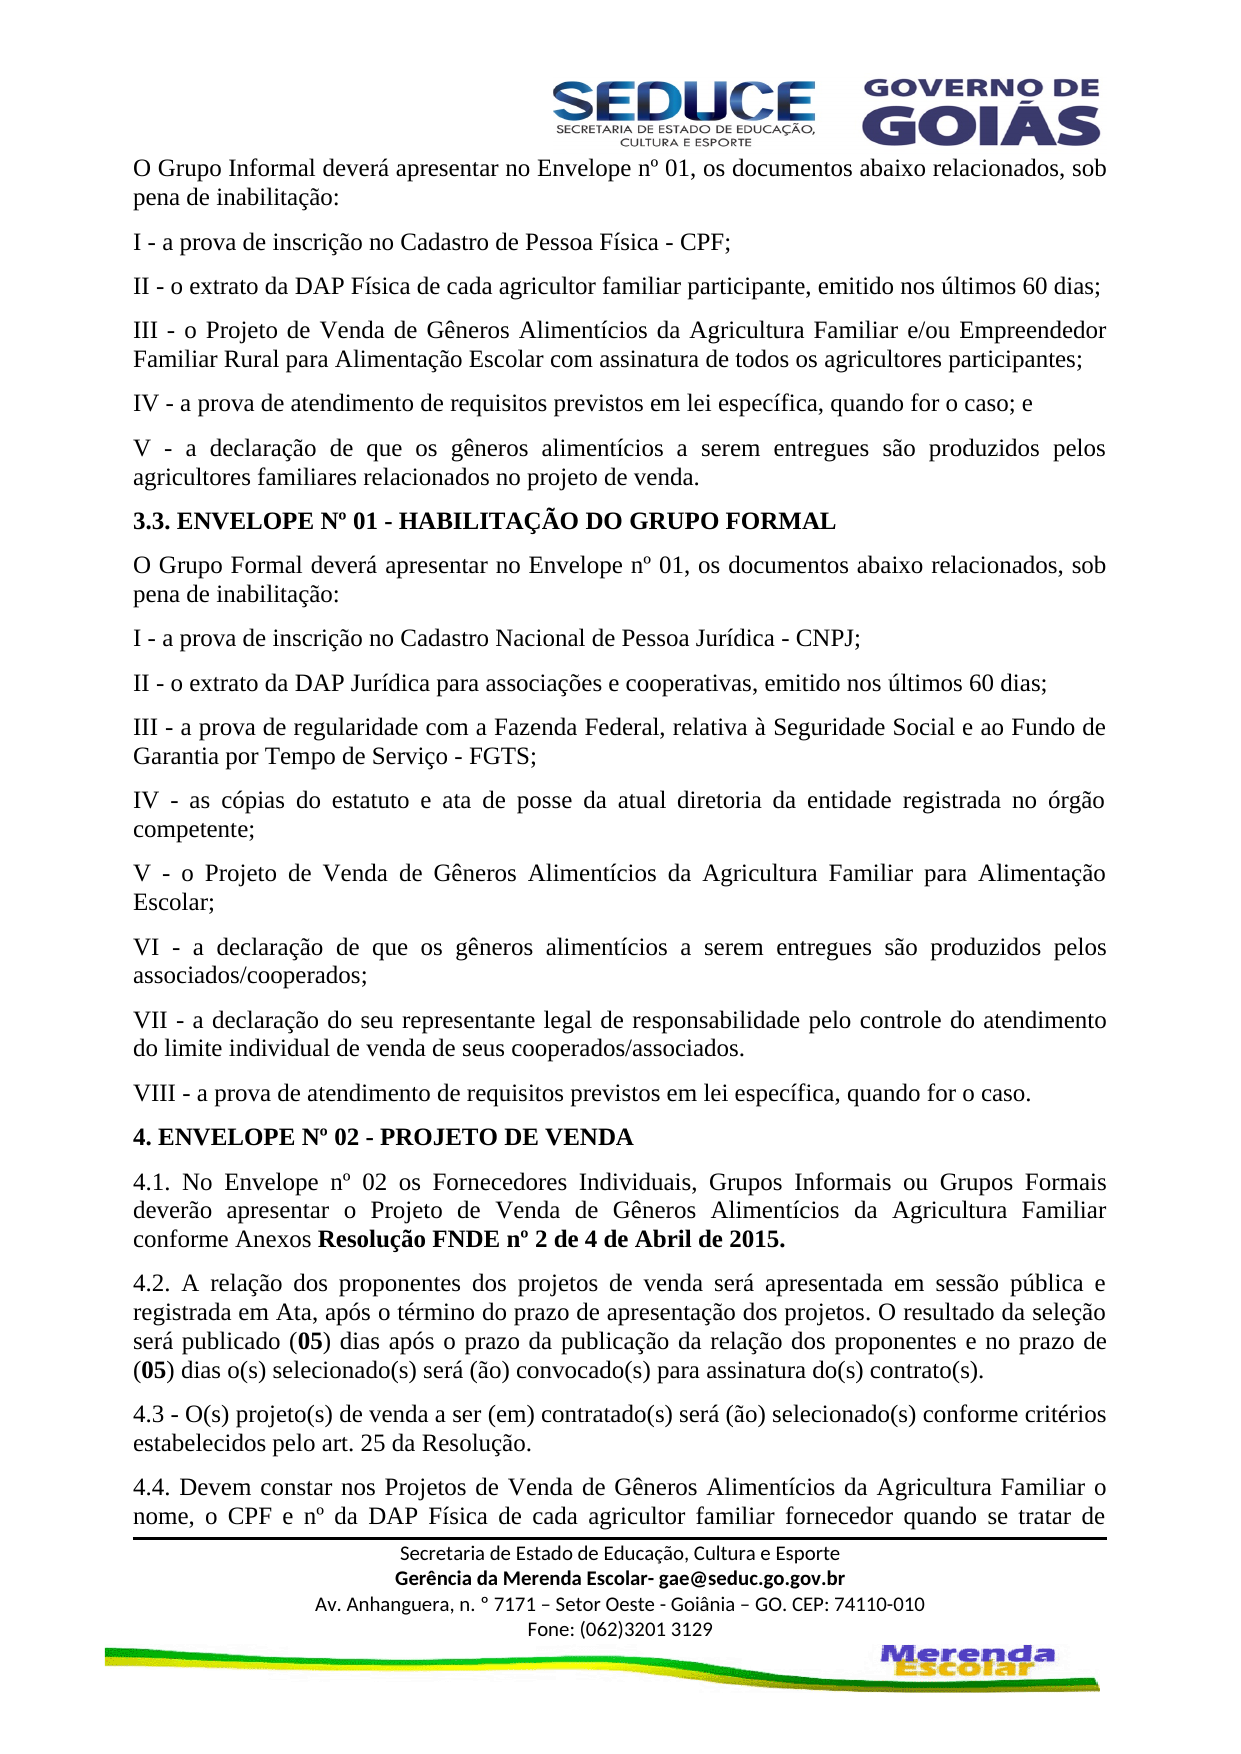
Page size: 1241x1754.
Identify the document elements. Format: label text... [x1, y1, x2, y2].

text O Grupo Formal deverá apresentar no Envelope nº 01, os documentos abaixo relacionados, sob pena de inabilitação: [133, 550, 1107, 608]
text O Grupo Informal deverá apresentar no Envelope nº 01, os documentos abaixo relacionados, sob pena de inabilitação: [133, 153, 1107, 211]
text 3.3. ENVELOPE Nº 01 - HABILITAÇÃO DO GRUPO FORMAL [133, 506, 1107, 535]
text I - a prova de inscrição no Cadastro de Pessoa Física - CPF; [133, 227, 1107, 255]
text IV - as cópias do estatuto e ata de posse da atual diretoria da entidade registrada no órgão competente; [133, 785, 1107, 843]
text 4.3 - O(s) projeto(s) de venda a ser (em) contratado(s) será (ão) selecionado(s) conforme critérios estabelecidos pelo art. 25 da Resolução. [133, 1399, 1107, 1457]
text V - a declaração de que os gêneros alimentícios a serem entregues são produzidos pelos agricultores familiares relacionados no projeto de venda. [133, 433, 1107, 490]
text III - o Projeto de Venda de Gêneros Alimentícios da Agricultura Familiar e/ou Empreendedor Familiar Rural para Alimentação Escolar com assinatura de todos os agricultores participantes; [133, 315, 1107, 373]
text III - a prova de regularidade com a Fazenda Federal, relativa à Seguridade Social e ao Fundo de Garantia por Tempo de Serviço - FGTS; [133, 712, 1107, 770]
picture [552, 73, 1108, 154]
text 4.1. No Envelope nº 02 os Fornecedores Individuais, Grupos Informais ou Grupos Formais deverão apresentar o Projeto de Venda de Gêneros Alimentícios da Agricultura Familiar conforme Anexos Resolução FNDE nº 2 de 4 de Abril de 2015. [133, 1167, 1107, 1253]
text II - o extrato da DAP Física de cada agricultor familiar participante, emitido nos últimos 60 dias; [133, 271, 1107, 300]
text V - o Projeto de Venda de Gêneros Alimentícios da Agricultura Familiar para Alimentação Escolar; [133, 858, 1107, 916]
text VI - a declaração de que os gêneros alimentícios a serem entregues são produzidos pelos associados/cooperados; [133, 932, 1107, 989]
text VII - a declaração do seu representante legal de responsabilidade pelo controle do atendimento do limite individual de venda de seus cooperados/associados. [133, 1005, 1107, 1062]
text VIII - a prova de atendimento de requisitos previstos em lei específica, quando for o caso. [133, 1078, 1107, 1107]
text II - o extrato da DAP Jurídica para associações e cooperativas, emitido nos últimos 60 dias; [133, 668, 1107, 697]
text IV - a prova de atendimento de requisitos previstos em lei específica, quando for o caso; e [133, 388, 1107, 417]
text 4.2. A relação dos proponentes dos projetos de venda será apresentada em sessão pública e registrada em Ata, após o término do prazo de apresentação dos projetos. O resultado da seleção será publicado (05) dias após o prazo da publicação da relação dos proponentes e no prazo de (05) dias o(s) selecionado(s) será (ão) convocado(s) para assinatura do(s) contrato(s). [133, 1268, 1107, 1383]
text 4. ENVELOPE Nº 02 - PROJETO DE VENDA [133, 1122, 1107, 1151]
text I - a prova de inscrição no Cadastro Nacional de Pessoa Jurídica - CNPJ; [133, 623, 1107, 652]
